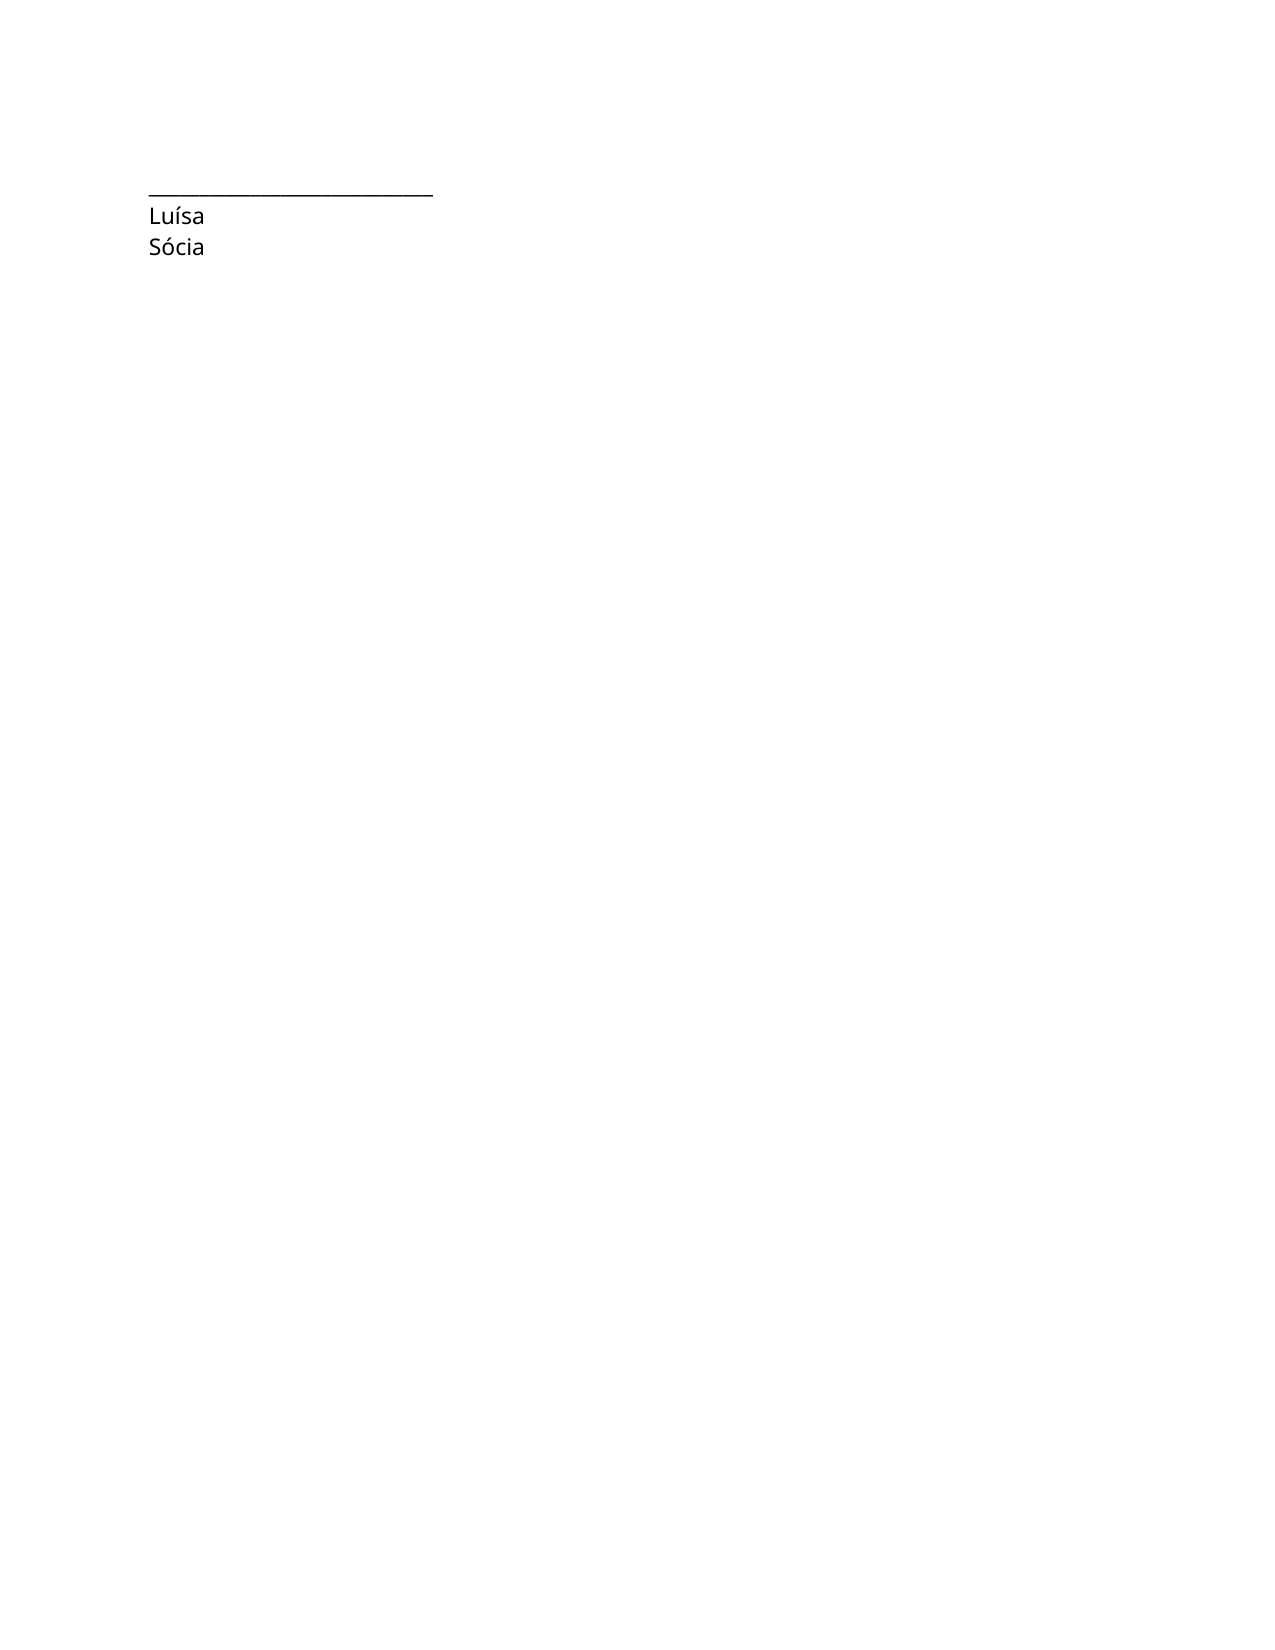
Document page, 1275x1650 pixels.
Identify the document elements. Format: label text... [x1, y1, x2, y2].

table_header ____________________________ [138, 169, 660, 200]
table_cell Luísa Sócia [138, 200, 660, 262]
